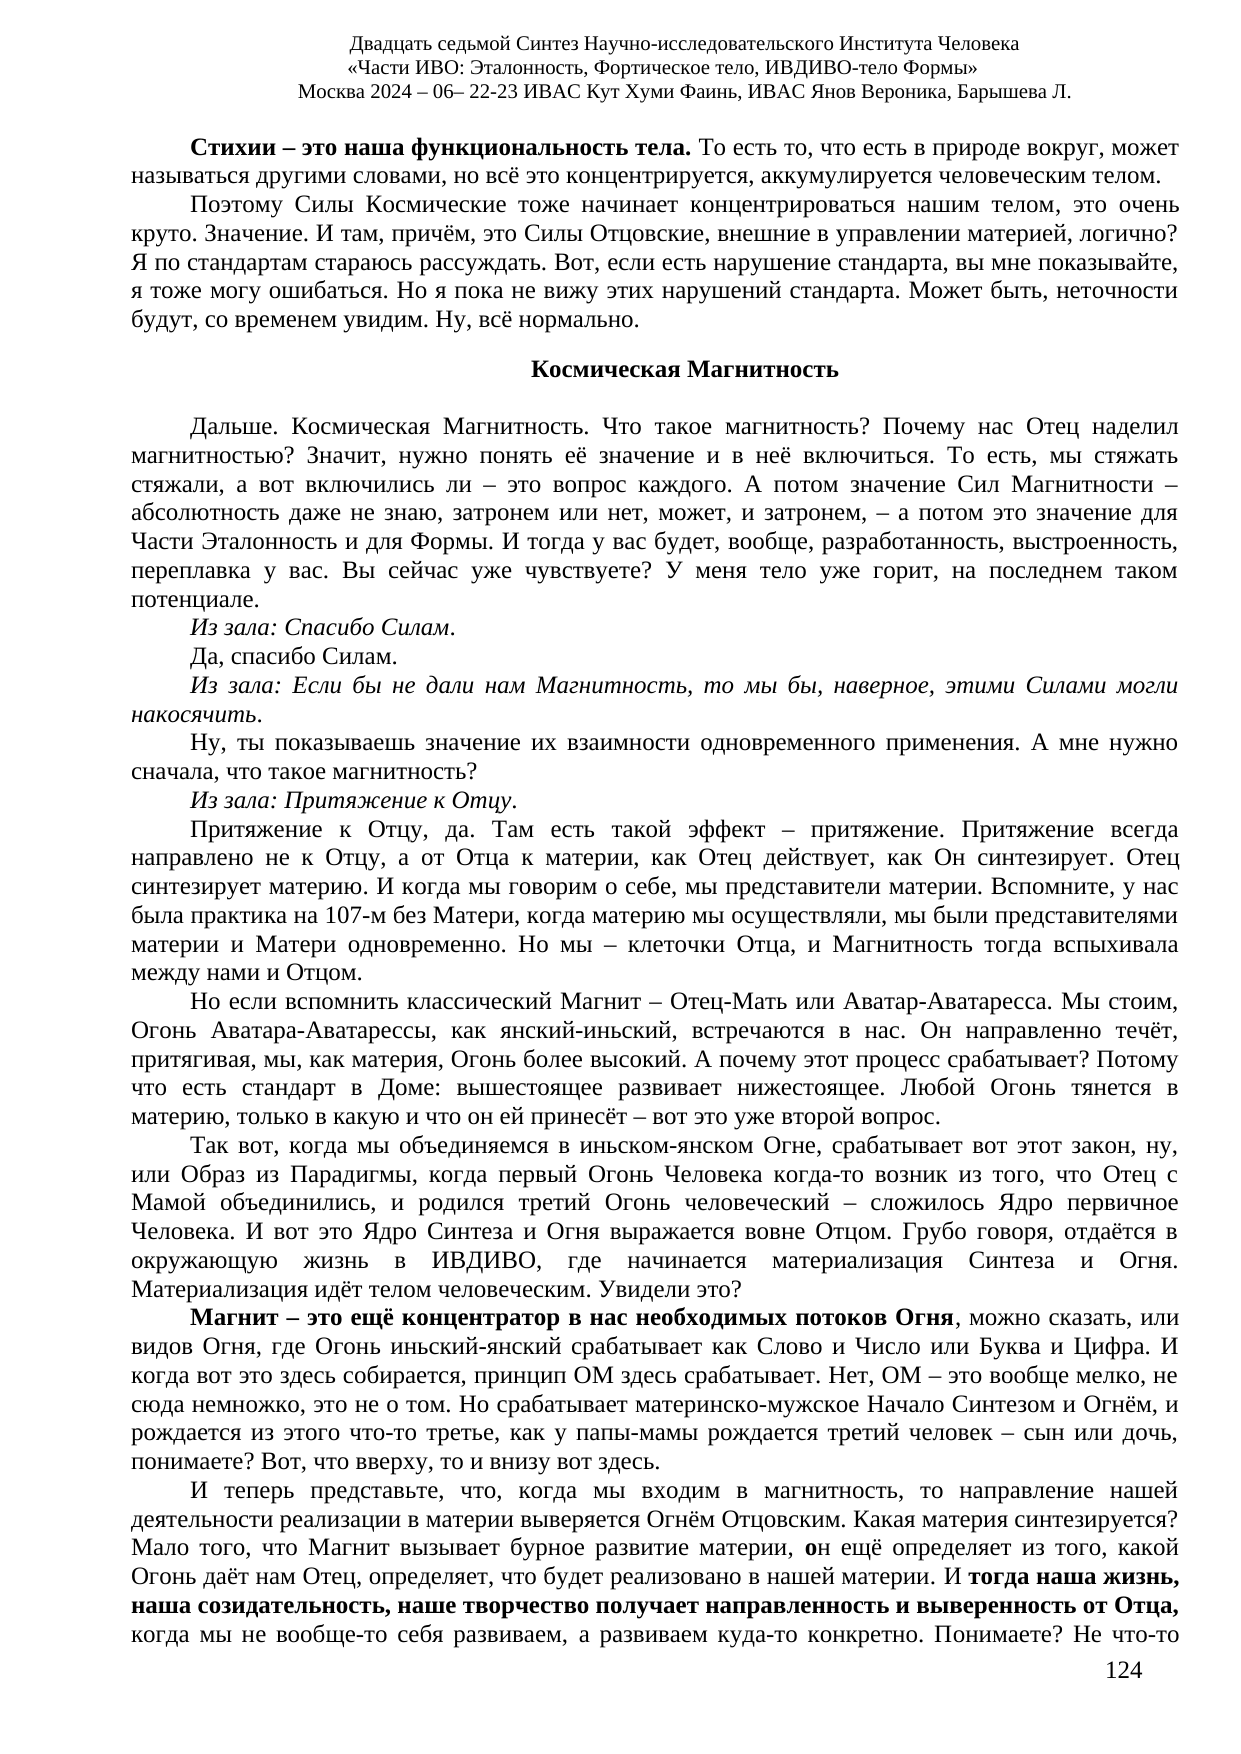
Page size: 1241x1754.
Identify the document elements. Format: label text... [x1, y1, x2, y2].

text Притяжение к Отцу, да. Там есть такой эффект – притяжение. Притяжение всегда направлено не к Отцу, а от Отца к материи, как Отец действует, как Он синтезирует. Отец синтезирует материю. И когда мы говорим о себе, мы представители материи. Вспомните, у нас была практика на 107-м без Матери, когда материю мы осуществляли, мы были представителями материи и Матери одновременно. Но мы – клеточки Отца, и Магнитность тогда вспыхивала между нами и Отцом. [131, 814, 1180, 986]
text Из зала: Спасибо Силам. [131, 612, 1180, 641]
text Поэтому Силы Космические тоже начинает концентрироваться нашим телом, это очень круто. Значение. И там, причём, это Силы Отцовские, внешние в управлении материей, логично? Я по стандартам стараюсь рассуждать. Вот, если есть нарушение стандарта, вы мне показывайте, я тоже могу ошибаться. Но я пока не вижу этих нарушений стандарта. Может быть, неточности будут, со временем увидим. Ну, всё нормально. [131, 189, 1180, 333]
subtitle Космическая Магнитность [131, 354, 1180, 382]
text Но если вспомнить классический Магнит – Отец-Мать или Аватар-Аватаресса. Мы стоим, Огонь Аватара-Аватарессы, как янский-иньский, встречаются в нас. Он направленно течёт, притягивая, мы, как материя, Огонь более высокий. А почему этот процесс срабатывает? Потому что есть стандарт в Доме: вышестоящее развивает нижестоящее. Любой Огонь тянется в материю, только в какую и что он ей принесёт – вот это уже второй вопрос. [131, 986, 1180, 1130]
text Да, спасибо Силам. [131, 641, 1180, 670]
text Ну, ты показываешь значение их взаимности одновременного применения. А мне нужно сначала, что такое магнитность? [131, 727, 1180, 785]
text Магнит – это ещё концентратор в нас необходимых потоков Огня, можно сказать, или видов Огня, где Огонь иньский-янский срабатывает как Слово и Число или Буква и Цифра. И когда вот это здесь собирается, принцип ОМ здесь срабатывает. Нет, ОМ – это вообще мелко, не сюда немножко, это не о том. Но срабатывает материнско-мужское Начало Синтезом и Огнём, и рождается из этого что-то третье, как у папы-мамы рождается третий человек – сын или дочь, понимаете? Вот, что вверху, то и внизу вот здесь. [131, 1302, 1180, 1475]
text Из зала: Притяжение к Отцу. [131, 785, 1180, 814]
text Стихии – это наша функциональность тела. То есть то, что есть в природе вокруг, может называться другими словами, но всё это концентрируется, аккумулируется человеческим телом. [131, 132, 1180, 189]
text Дальше. Космическая Магнитность. Что такое магнитность? Почему нас Отец наделил магнитностью? Значит, нужно понять её значение и в неё включиться. То есть, мы стяжать стяжали, а вот включились ли – это вопрос каждого. А потом значение Сил Магнитности – абсолютность даже не знаю, затронем или нет, может, и затронем, – а потом это значение для Части Эталонность и для Формы. И тогда у вас будет, вообще, разработанность, выстроенность, переплавка у вас. Вы сейчас уже чувствуете? У меня тело уже горит, на последнем таком потенциале. [131, 411, 1180, 612]
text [131, 1475, 1180, 1647]
text Из зала: Если бы не дали нам Магнитность, то мы бы, наверное, этими Силами могли накосячить. [131, 670, 1180, 727]
text Так вот, когда мы объединяемся в иньском-янском Огне, срабатывает вот этот закон, ну, или Образ из Парадигмы, когда первый Огонь Человека когда-то возник из того, что Отец с Мамой объединились, и родился третий Огонь человеческий – сложилось Ядро первичное Человека. И вот это Ядро Синтеза и Огня выражается вовне Отцом. Грубо говоря, отдаётся в окружающую жизнь в ИВДИВО, где начинается материализация Синтеза и Огня. Материализация идёт телом человеческим. Увидели это? [131, 1130, 1180, 1302]
